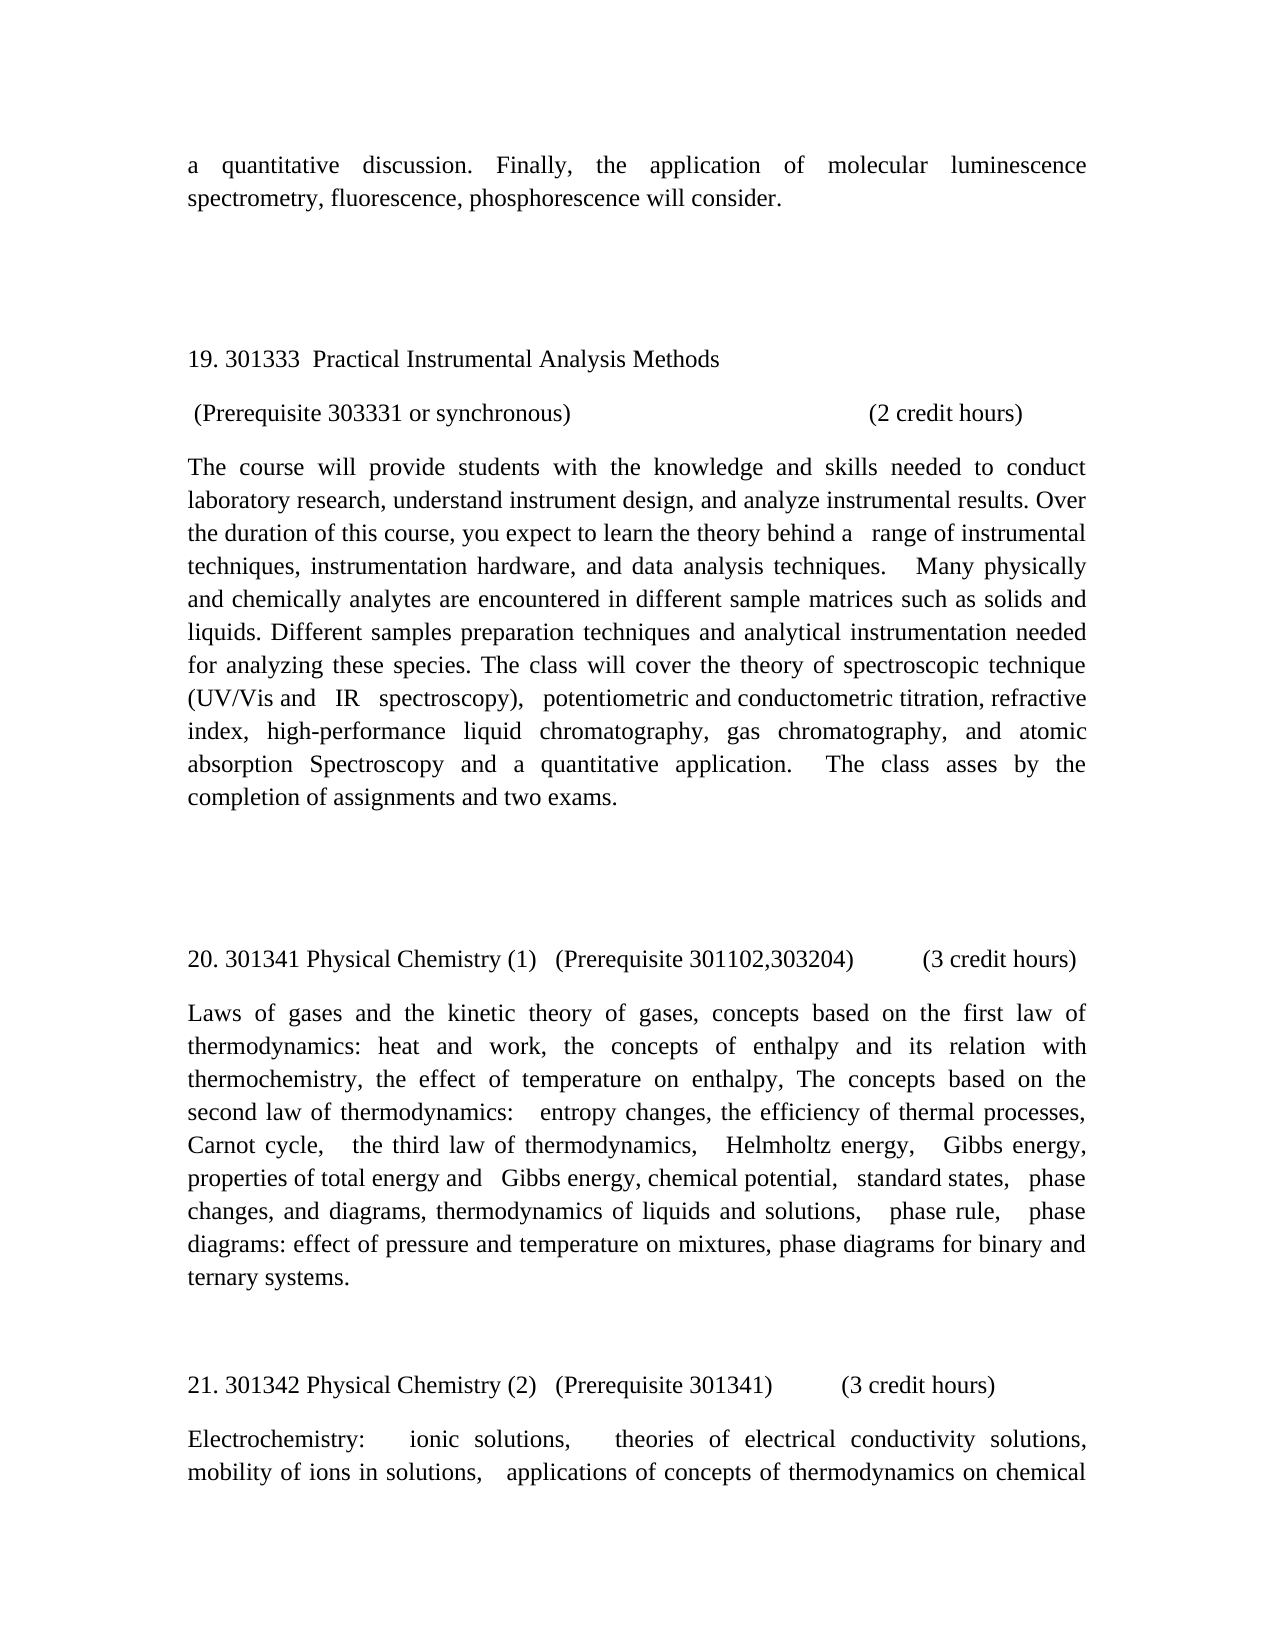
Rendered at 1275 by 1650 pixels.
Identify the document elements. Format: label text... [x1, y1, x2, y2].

text 21. 301342 Physical Chemistry (2) (Prerequisite 301341) (3 credit hours) [187, 1370, 1087, 1398]
text 20. 301341 Physical Chemistry (1) (Prerequisite 301102,303204) (3 credit hours) [187, 944, 1087, 973]
text Laws of gases and the kinetic theory of gases, concepts based on the first law of thermodynamics: heat and work, the concepts of enthalpy and its relation with thermochemistry, the effect of temperature on enthalpy, The concepts based on the second law of thermodynamics: entropy changes, the efficiency of thermal processes, Carnot cycle, the third law of thermodynamics, Helmholtz energy, Gibbs energy, properties of total energy and Gibbs energy, chemical potential, standard states, phase changes, and diagrams, thermodynamics of liquids and solutions, phase rule, phase diagrams: effect of pressure and temperature on mixtures, phase diagrams for binary and ternary systems. [187, 998, 1087, 1291]
text (Prerequisite 303331 or synchronous) (2 credit hours) [187, 398, 1087, 427]
text 19. 301333 Practical Instrumental Analysis Methods [187, 344, 1087, 373]
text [187, 1424, 1087, 1485]
text The course will provide students with the knowledge and skills needed to conduct laboratory research, understand instrument design, and analyze instrumental results. Over the duration of this course, you expect to learn the theory behind a range of instrumental techniques, instrumentation hardware, and data analysis techniques. Many physically and chemically analytes are encountered in different sample matrices such as solids and liquids. Different samples preparation techniques and analytical instrumentation needed for analyzing these species. The class will cover the theory of spectroscopic technique (UV/Vis and IR spectroscopy), potentiometric and conductometric titration, refractive index, high-performance liquid chromatography, gas chromatography, and atomic absorption Spectroscopy and a quantitative application. The class asses by the completion of assignments and two exams. [187, 452, 1087, 811]
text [187, 150, 1087, 212]
